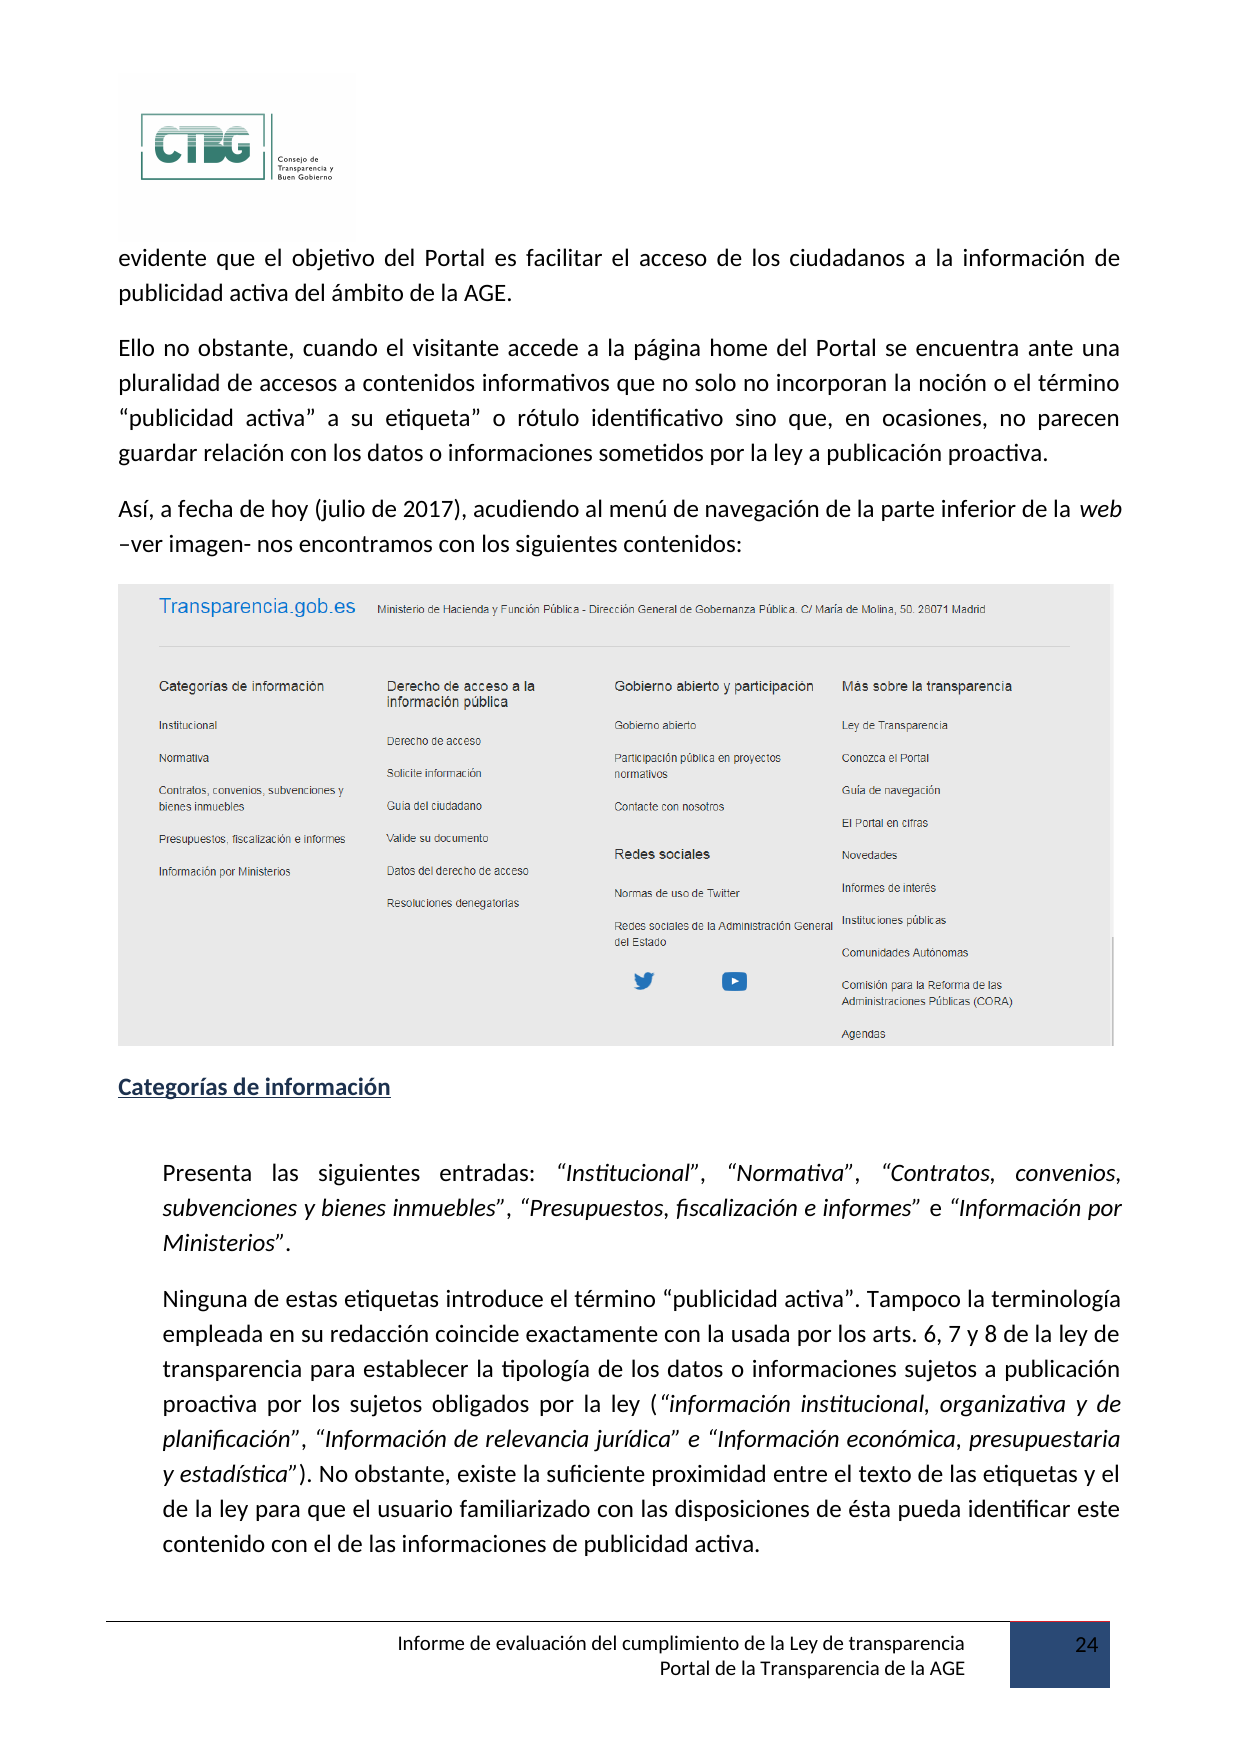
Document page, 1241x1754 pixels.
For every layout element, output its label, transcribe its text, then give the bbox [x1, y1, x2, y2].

picture [118, 73, 356, 242]
text Así, a fecha de hoy (julio de 2017), acudiendo al menú de navegación de la parte inferior de la web –ver imagen- nos encontramos con los siguientes contenidos: [118, 493, 1122, 559]
text Ninguna de estas etiquetas introduce el término “publicidad activa”. Tampoco la terminología empleada en su redacción coincide exactamente con la usada por los arts. 6, 7 y 8 de la ley de transparencia para establecer la tipología de los datos o informaciones sujetos a publicación proactiva por los sujetos obligados por la ley (“información institucional, organizativa y de planificación”, “Información de relevancia jurídica” e “Información económica, presupuestaria y estadística”). No obstante, existe la suficiente proximidad entre el texto de las etiquetas y el de la ley para que el usuario familiarizado con las disposiciones de ésta pueda identificar este contenido con el de las informaciones de publicidad activa. [162, 1283, 1122, 1558]
text Presenta las siguientes entradas: “Institucional”, “Normativa”, “Contratos, convenios, subvenciones y bienes inmuebles”, “Presupuestos, fiscalización e informes” e “Información por Ministerios”. [162, 1157, 1122, 1257]
text Ello no obstante, cuando el visitante accede a la página home del Portal se encuentra ante una pluralidad de accesos a contenidos informativos que no solo no incorporan la noción o el término “publicidad activa” a su etiqueta” o rótulo identificativo sino que, en ocasiones, no parecen guardar relación con los datos o informaciones sometidos por la ley a publicación proactiva. [118, 333, 1122, 468]
picture [118, 584, 1114, 1046]
text Categorías de información [118, 1071, 1122, 1101]
